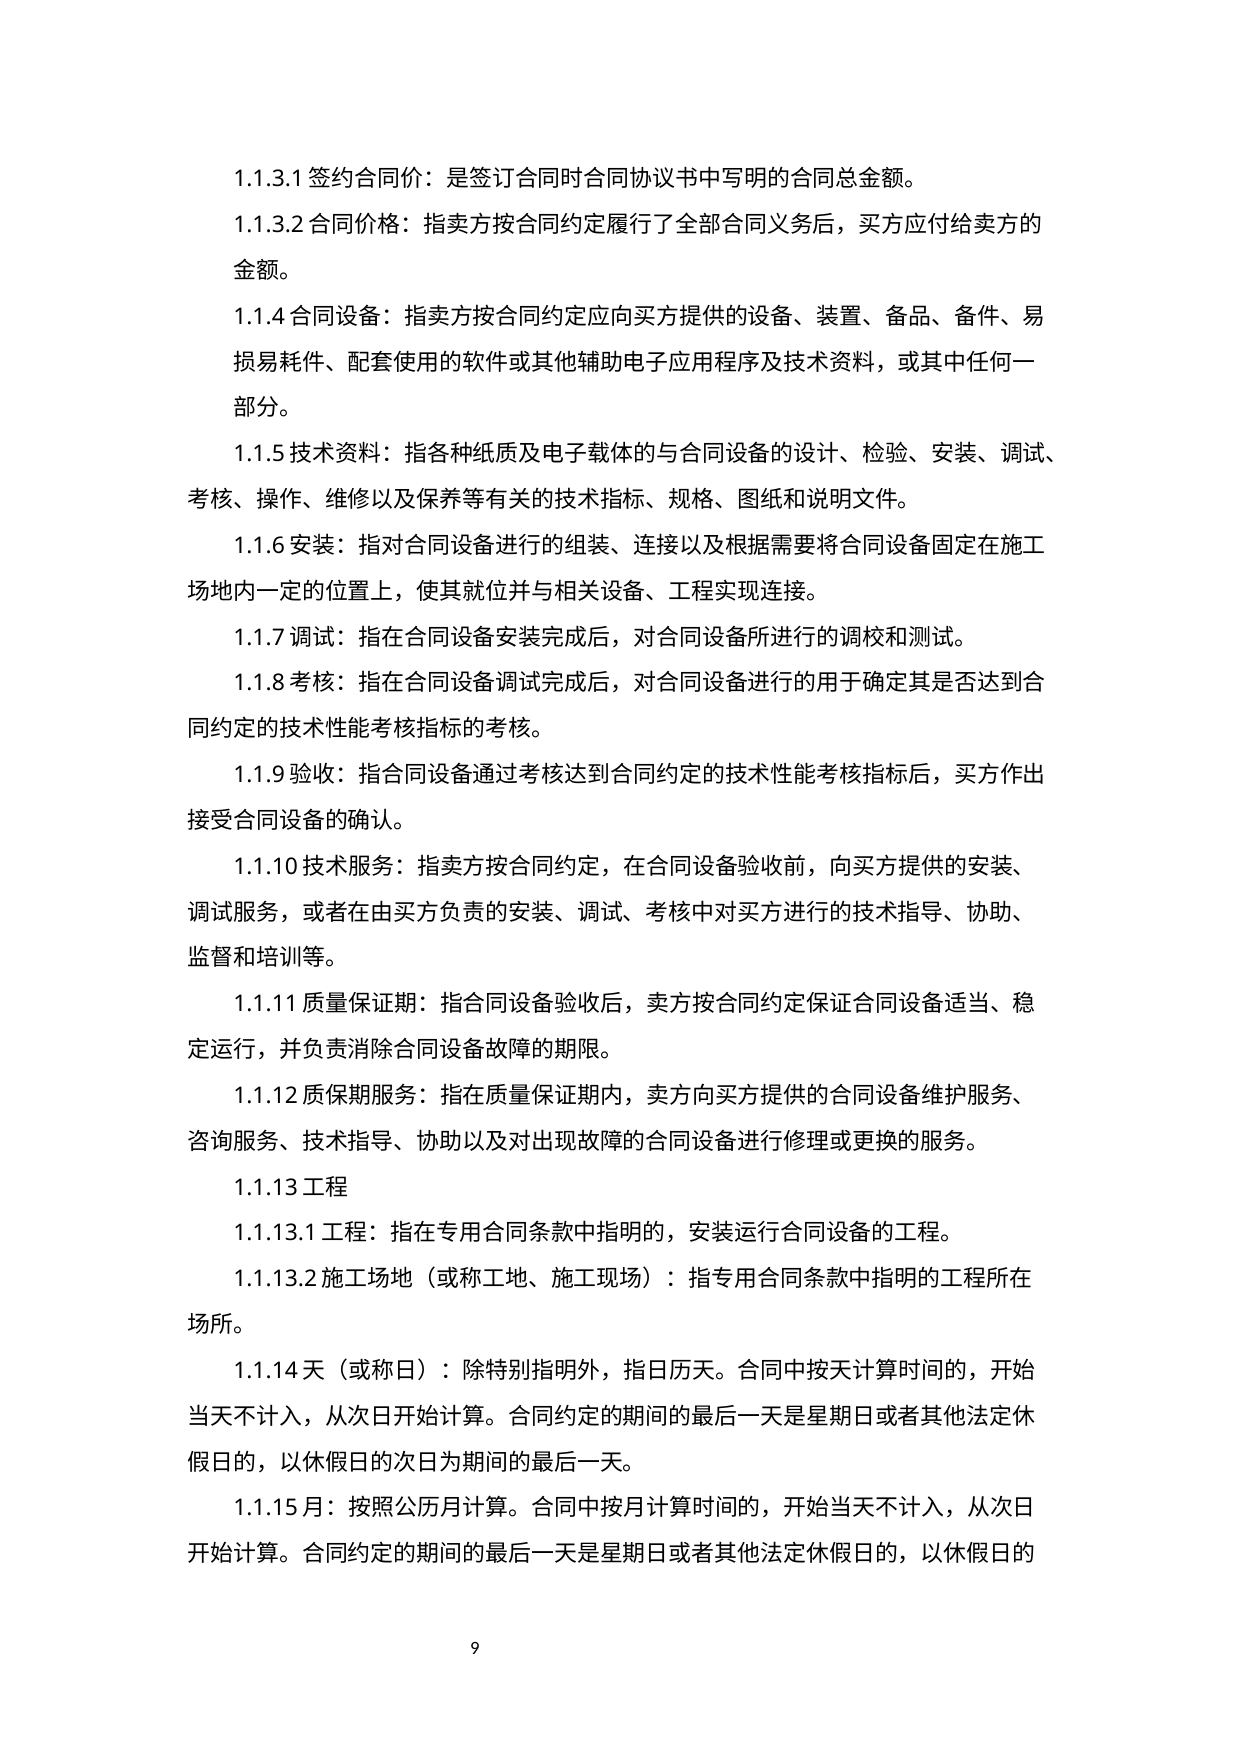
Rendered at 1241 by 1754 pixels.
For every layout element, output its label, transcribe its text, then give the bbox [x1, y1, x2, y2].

text 1.1.10技术服务：指卖方按合同约定，在合同设备验收前，向买方提供的安装、调试服务，或者在由买方负责的安装、调试、考核中对买方进行的技术指导、协助、监督和培训等。 [187, 837, 1053, 975]
text 1.1.5技术资料：指各种纸质及电子载体的与合同设备的设计、检验、安装、调试、考核、操作、维修以及保养等有关的技术指标、规格、图纸和说明文件。 [187, 425, 1053, 517]
text 1.1.3.2合同价格：指卖方按合同约定履行了全部合同义务后，买方应付给卖方的金额。 [233, 196, 1053, 287]
text 1.1.13工程 [187, 1158, 1053, 1204]
text 1.1.6安装：指对合同设备进行的组装、连接以及根据需要将合同设备固定在施工场地内一定的位置上，使其就位并与相关设备、工程实现连接。 [187, 517, 1053, 608]
text 1.1.11质量保证期：指合同设备验收后，卖方按合同约定保证合同设备适当、稳定运行，并负责消除合同设备故障的期限。 [187, 975, 1053, 1067]
text 1.1.3.1签约合同价：是签订合同时合同协议书中写明的合同总金额。 [187, 150, 1053, 196]
text 1.1.9验收：指合同设备通过考核达到合同约定的技术性能考核指标后，买方作出接受合同设备的确认。 [187, 746, 1053, 837]
text 1.1.8考核：指在合同设备调试完成后，对合同设备进行的用于确定其是否达到合同约定的技术性能考核指标的考核。 [187, 654, 1053, 746]
text 1.1.14天（或称日）：除特别指明外，指日历天。合同中按天计算时间的，开始当天不计入，从次日开始计算。合同约定的期间的最后一天是星期日或者其他法定休假日的，以休假日的次日为期间的最后一天。 [187, 1342, 1053, 1479]
text 1.1.7调试：指在合同设备安装完成后，对合同设备所进行的调校和测试。 [187, 608, 1053, 654]
text 1.1.12质保期服务：指在质量保证期内，卖方向买方提供的合同设备维护服务、咨询服务、技术指导、协助以及对出现故障的合同设备进行修理或更换的服务。 [187, 1067, 1053, 1158]
text 1.1.13.1工程：指在专用合同条款中指明的，安装运行合同设备的工程。 [187, 1204, 1053, 1250]
text 1.1.13.2施工场地（或称工地、施工现场）：指专用合同条款中指明的工程所在场所。 [187, 1250, 1053, 1342]
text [187, 1479, 1053, 1571]
text 1.1.4合同设备：指卖方按合同约定应向买方提供的设备、装置、备品、备件、易损易耗件、配套使用的软件或其他辅助电子应用程序及技术资料，或其中任何一部分。 [233, 287, 1053, 425]
